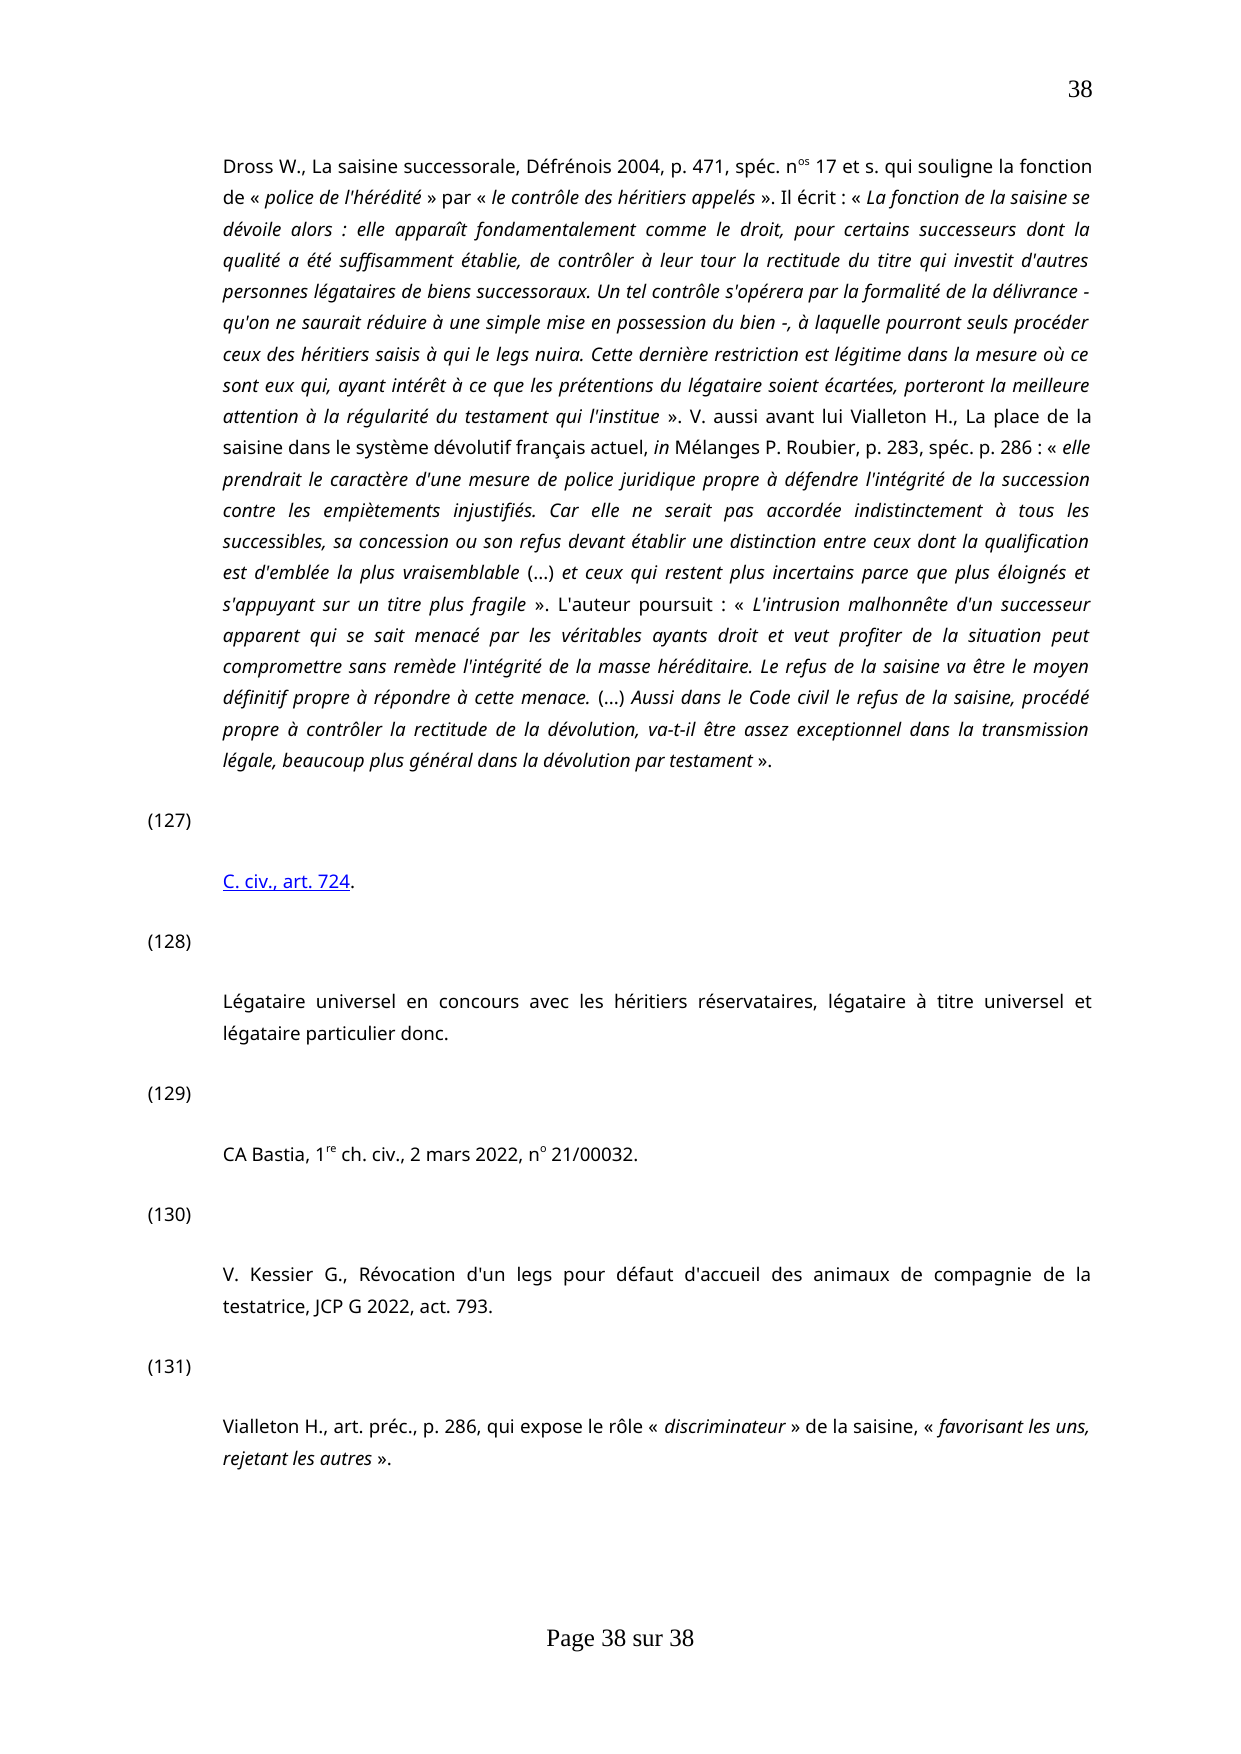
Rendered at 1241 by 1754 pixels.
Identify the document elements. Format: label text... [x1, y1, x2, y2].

text (130) [148, 1196, 1093, 1227]
text C. civ., art. 724. [223, 862, 1093, 893]
text Légataire universel en concours avec les héritiers réservataires, légataire à titre universel et légataire particulier donc. [223, 983, 1093, 1046]
text Dross W., La saisine successorale, Défrénois 2004, p. 471, spéc. nos 17 et s. qui souligne la fonction de « police de l'hérédité » par « le contrôle des héritiers appelés ». Il écrit : « La fonction de la saisine se dévoile alors : elle apparaît fondamentalement comme le droit, pour certains successeurs dont la qualité a été suffisamment établie, de contrôler à leur tour la rectitude du titre qui investit d'autres personnes légataires de biens successoraux. Un tel contrôle s'opérera par la formalité de la délivrance - qu'on ne saurait réduire à une simple mise en possession du bien -, à laquelle pourront seuls procéder ceux des héritiers saisis à qui le legs nuira. Cette dernière restriction est légitime dans la mesure où ce sont eux qui, ayant intérêt à ce que les prétentions du légataire soient écartées, porteront la meilleure attention à la régularité du testament qui l'institue ». V. aussi avant lui Vialleton H., La place de la saisine dans le système dévolutif français actuel, in Mélanges P. Roubier, p. 283, spéc. p. 286 : « elle prendrait le caractère d'une mesure de police juridique propre à défendre l'intégrité de la succession contre les empiètements injustifiés. Car elle ne serait pas accordée indistinctement à tous les successibles, sa concession ou son refus devant établir une distinction entre ceux dont la qualification est d'emblée la plus vraisemblable (...) et ceux qui restent plus incertains parce que plus éloignés et s'appuyant sur un titre plus fragile ». L'auteur poursuit : « L'intrusion malhonnête d'un successeur apparent qui se sait menacé par les véritables ayants droit et veut profiter de la situation peut compromettre sans remède l'intégrité de la masse héréditaire. Le refus de la saisine va être le moyen définitif propre à répondre à cette menace. (...) Aussi dans le Code civil le refus de la saisine, procédé propre à contrôler la rectitude de la dévolution, va-t-il être assez exceptionnel dans la transmission légale, beaucoup plus général dans la dévolution par testament ». [223, 148, 1093, 773]
text (129) [148, 1075, 1093, 1106]
text (131) [148, 1348, 1093, 1379]
text V. Kessier G., Révocation d'un legs pour défaut d'accueil des animaux de compagnie de la testatrice, JCP G 2022, act. 793. [223, 1256, 1093, 1318]
text Vialleton H., art. préc., p. 286, qui expose le rôle « discriminateur » de la saisine, « favorisant les uns, rejetant les autres ». [223, 1408, 1093, 1471]
text (127) [148, 802, 1093, 833]
text (128) [148, 923, 1093, 954]
text CA Bastia, 1re ch. civ., 2 mars 2022, no 21/00032. [223, 1135, 1093, 1166]
